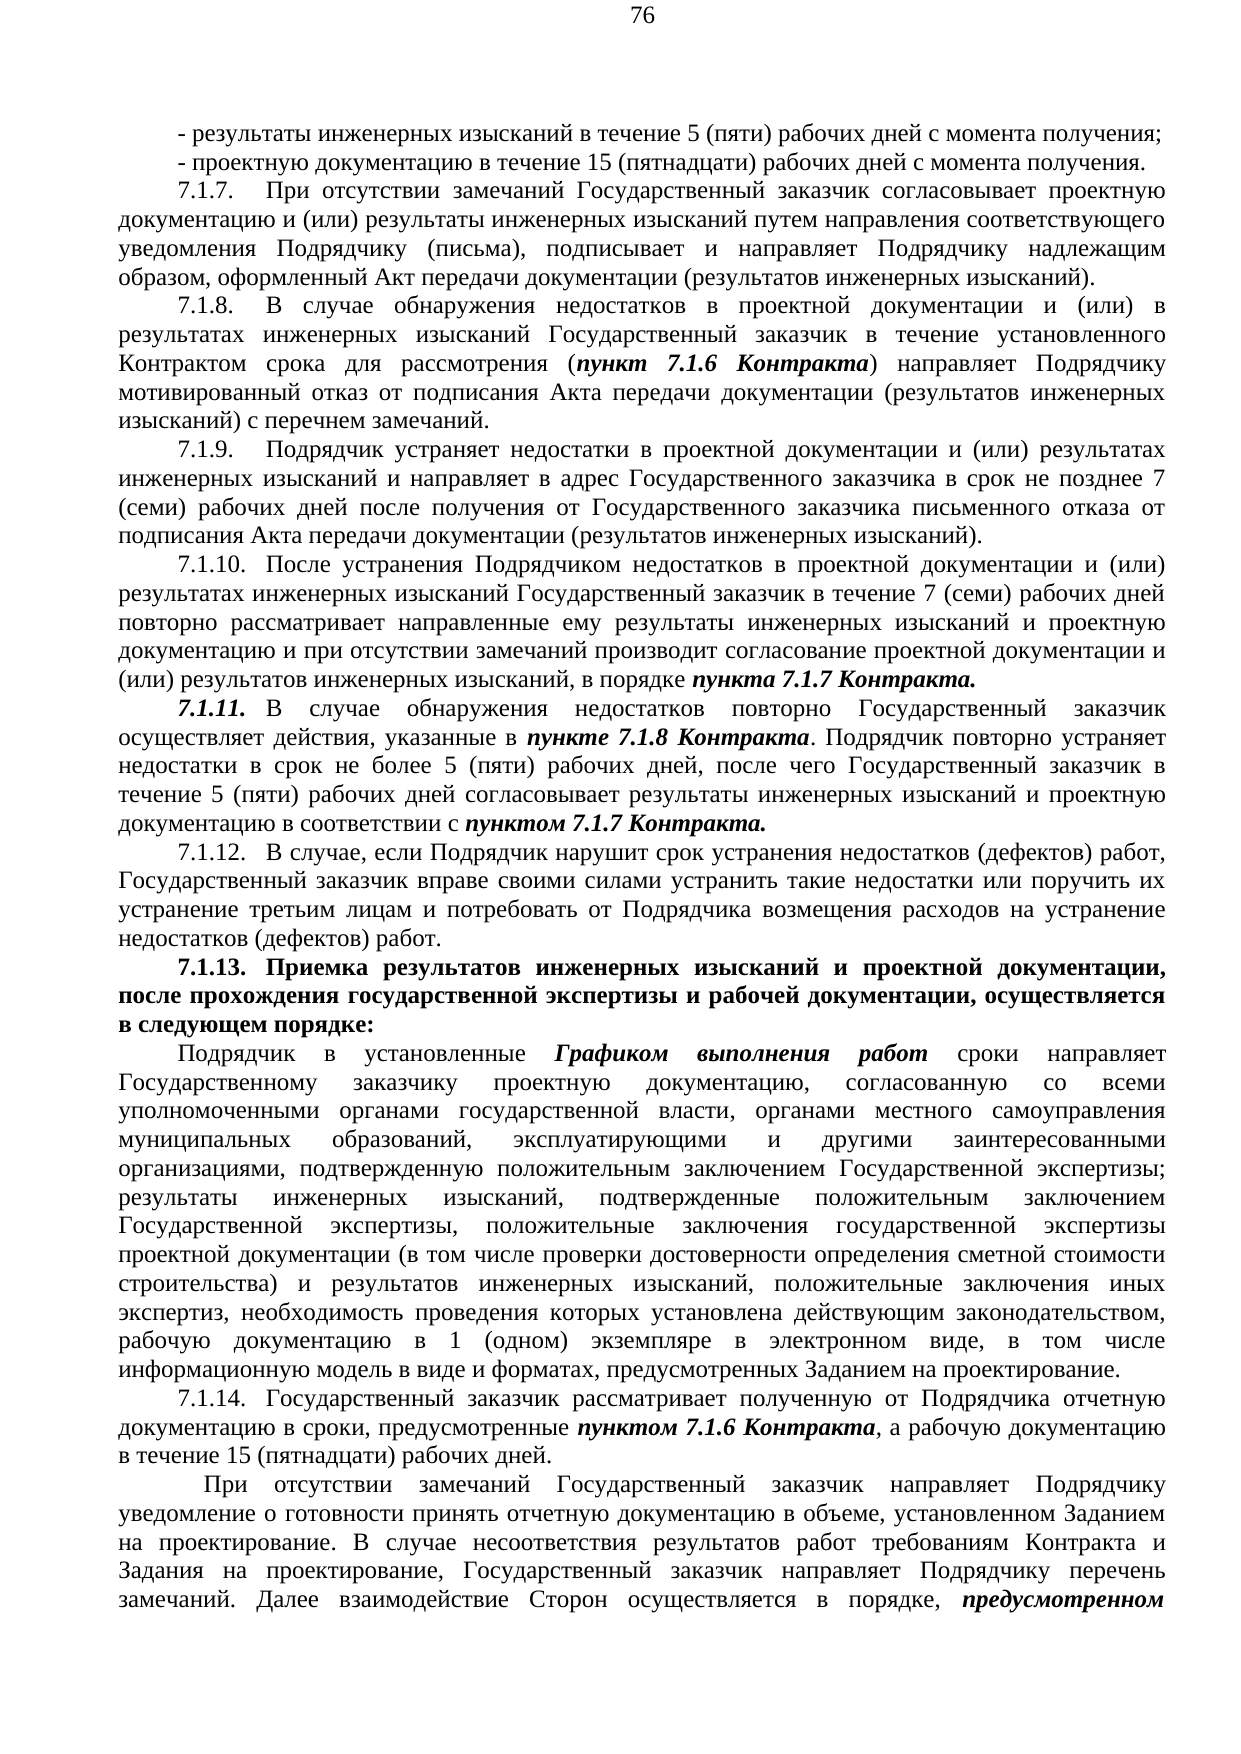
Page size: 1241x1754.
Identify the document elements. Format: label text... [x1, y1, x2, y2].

list В случае обнаружения недостатков в проектной документации и (или) в результатах инженерных изысканий Государственный заказчик в течение установленного Контрактом срока для рассмотрения (пункт 7.1.6 Контракта) направляет Подрядчику мотивированный отказ от подписания Акта передачи документации (результатов инженерных изысканий) с перечнем замечаний. [118, 291, 1167, 434]
list Государственный заказчик рассматривает полученную от Подрядчика отчетную документацию в сроки, предусмотренные пунктом 7.1.6 Контракта, а рабочую документацию в течение 15 (пятнадцати) рабочих дней. [118, 1383, 1167, 1469]
text - проектную документацию в течение 15 (пятнадцати) рабочих дней с момента получения. [118, 147, 1167, 176]
text - результаты инженерных изысканий в течение 5 (пяти) рабочих дней с момента получения; [118, 118, 1167, 147]
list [118, 1469, 1167, 1613]
list В случае обнаружения недостатков повторно Государственный заказчик осуществляет действия, указанные в пункте 7.1.8 Контракта. Подрядчик повторно устраняет недостатки в срок не более 5 (пяти) рабочих дней, после чего Государственный заказчик в течение 5 (пяти) рабочих дней согласовывает результаты инженерных изысканий и проектную документацию в соответствии с пунктом 7.1.7 Контракта. [118, 693, 1167, 837]
list После устранения Подрядчиком недостатков в проектной документации и (или) результатах инженерных изысканий Государственный заказчик в течение 7 (семи) рабочих дней повторно рассматривает направленные ему результаты инженерных изысканий и проектную документацию и при отсутствии замечаний производит согласование проектной документации и (или) результатов инженерных изысканий, в порядке пункта 7.1.7 Контракта. [118, 549, 1167, 693]
list В случае, если Подрядчик нарушит срок устранения недостатков (дефектов) работ, Государственный заказчик вправе своими силами устранить такие недостатки или поручить их устранение третьим лицам и потребовать от Подрядчика возмещения расходов на устранение недостатков (дефектов) работ. [118, 837, 1167, 952]
text Подрядчик в установленные Графиком выполнения работ сроки направляет Государственному заказчику проектную документацию, согласованную со всеми уполномоченными органами государственной власти, органами местного самоуправления муниципальных образований, эксплуатирующими и другими заинтересованными организациями, подтвержденную положительным заключением Государственной экспертизы; результаты инженерных изысканий, подтвержденные положительным заключением Государственной экспертизы, положительные заключения государственной экспертизы проектной документации (в том числе проверки достоверности определения сметной стоимости строительства) и результатов инженерных изысканий, положительные заключения иных экспертиз, необходимость проведения которых установлена действующим законодательством, рабочую документацию в 1 (одном) экземпляре в электронном виде, в том числе информационную модель в виде и форматах, предусмотренных Заданием на проектирование. [118, 1038, 1167, 1383]
list Приемка результатов инженерных изысканий и проектной документации, после прохождения государственной экспертизы и рабочей документации, осуществляется в следующем порядке: [118, 952, 1167, 1038]
list Подрядчик устраняет недостатки в проектной документации и (или) результатах инженерных изысканий и направляет в адрес Государственного заказчика в срок не позднее 7 (семи) рабочих дней после получения от Государственного заказчика письменного отказа от подписания Акта передачи документации (результатов инженерных изысканий). [118, 434, 1167, 549]
list При отсутствии замечаний Государственный заказчик согласовывает проектную документацию и (или) результаты инженерных изысканий путем направления соответствующего уведомления Подрядчику (письма), подписывает и направляет Подрядчику надлежащим образом, оформленный Акт передачи документации (результатов инженерных изысканий). [118, 176, 1167, 291]
